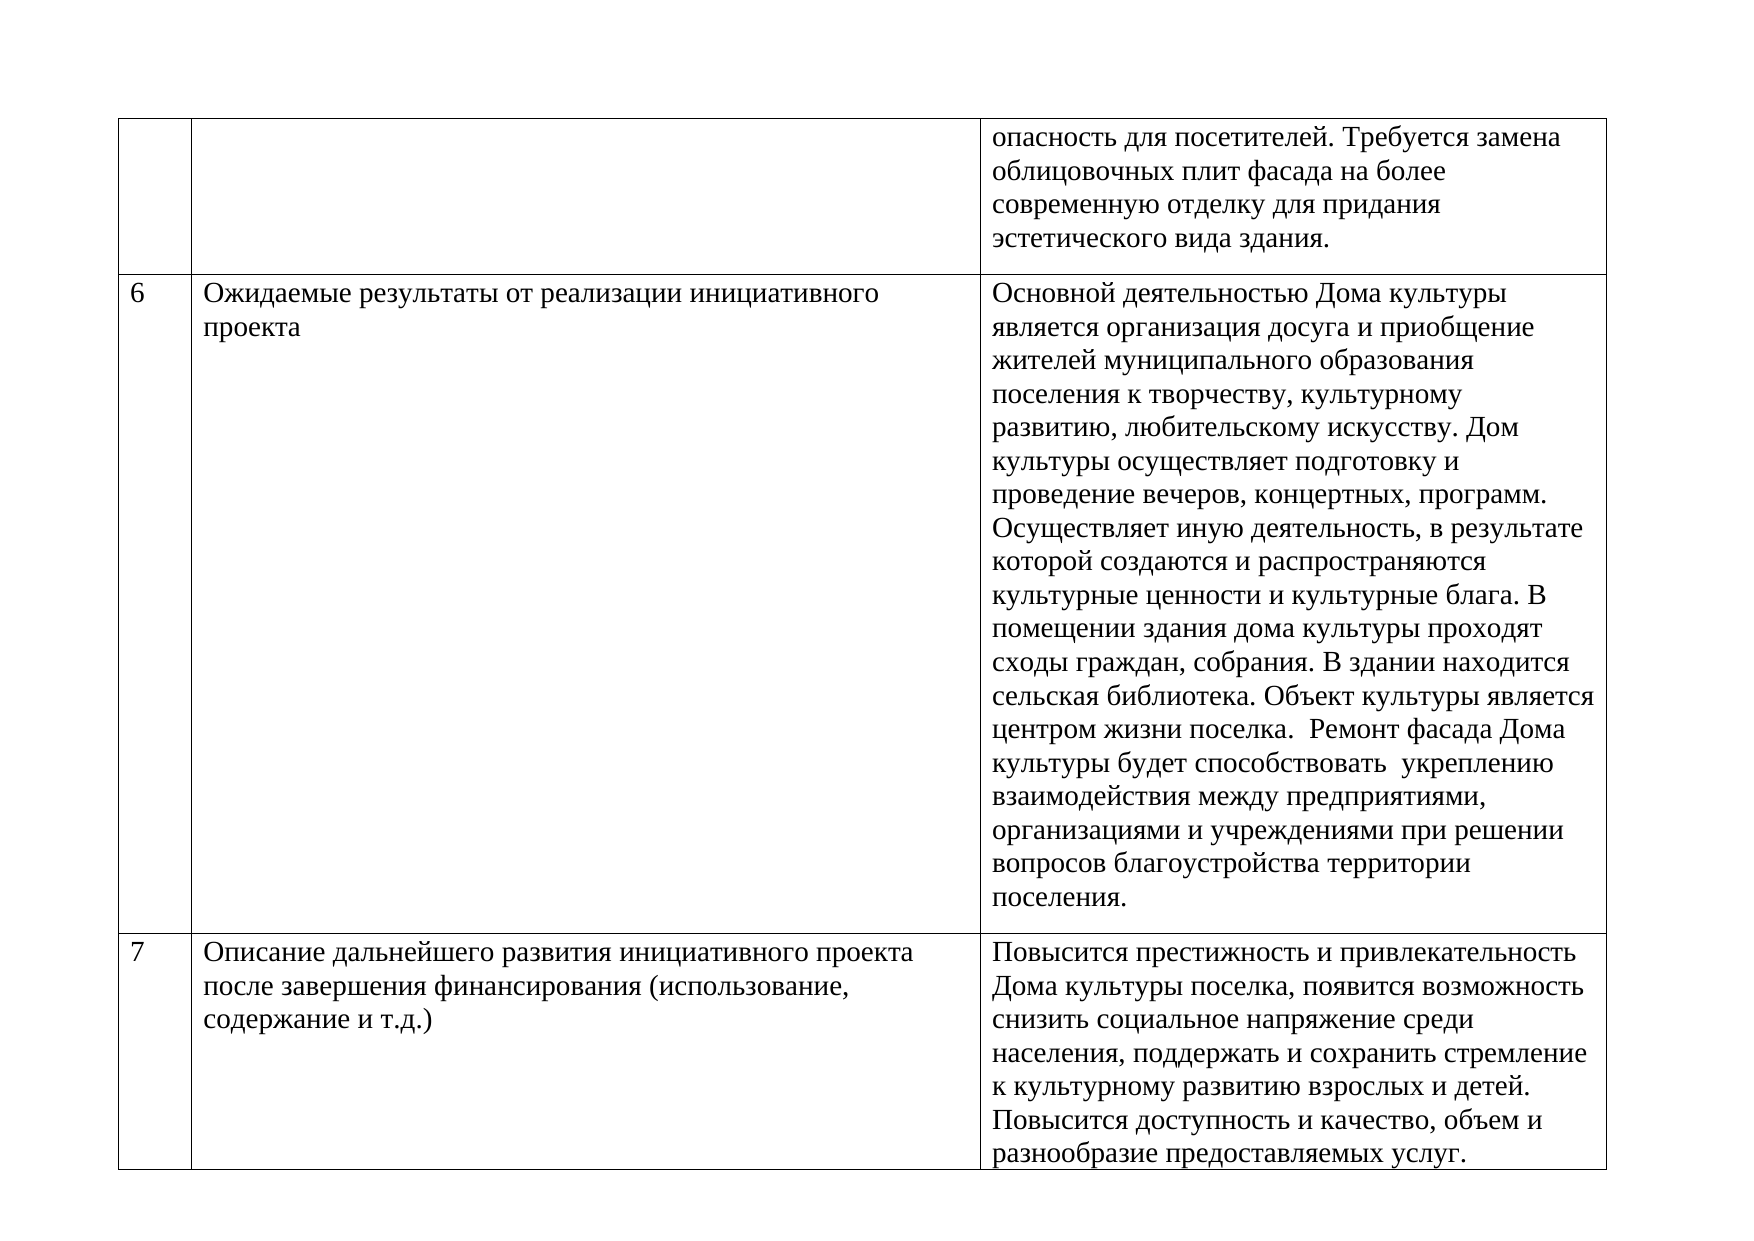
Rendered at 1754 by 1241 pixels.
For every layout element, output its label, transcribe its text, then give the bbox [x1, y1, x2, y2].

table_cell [981, 934, 1606, 1169]
table_cell Основной деятельностью Дома культуры является организация досуга и приобщение жителей муниципального образования поселения к творчеству, культурному развитию, любительскому искусству. Дом культуры осуществляет подготовку и проведение вечеров, концертных, программ. Осуществляет иную деятельность, в результате которой создаются и распространяются культурные ценности и культурные блага. В помещении здания дома культуры проходят сходы граждан, собрания. В здании находится сельская библиотека. Объект культуры является центром жизни поселка. Ремонт фасада Дома культуры будет способствовать укреплению взаимодействия между предприятиями, организациями и учреждениями при решении вопросов благоустройства территории поселения. [981, 275, 1606, 933]
table_cell Ожидаемые результаты от реализации инициативного проекта [192, 275, 980, 933]
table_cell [192, 934, 980, 1169]
table_cell 6 [119, 275, 191, 933]
table_cell 7 [119, 934, 191, 1169]
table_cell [981, 119, 1606, 274]
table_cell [192, 119, 980, 274]
table_cell 5 [119, 119, 191, 274]
